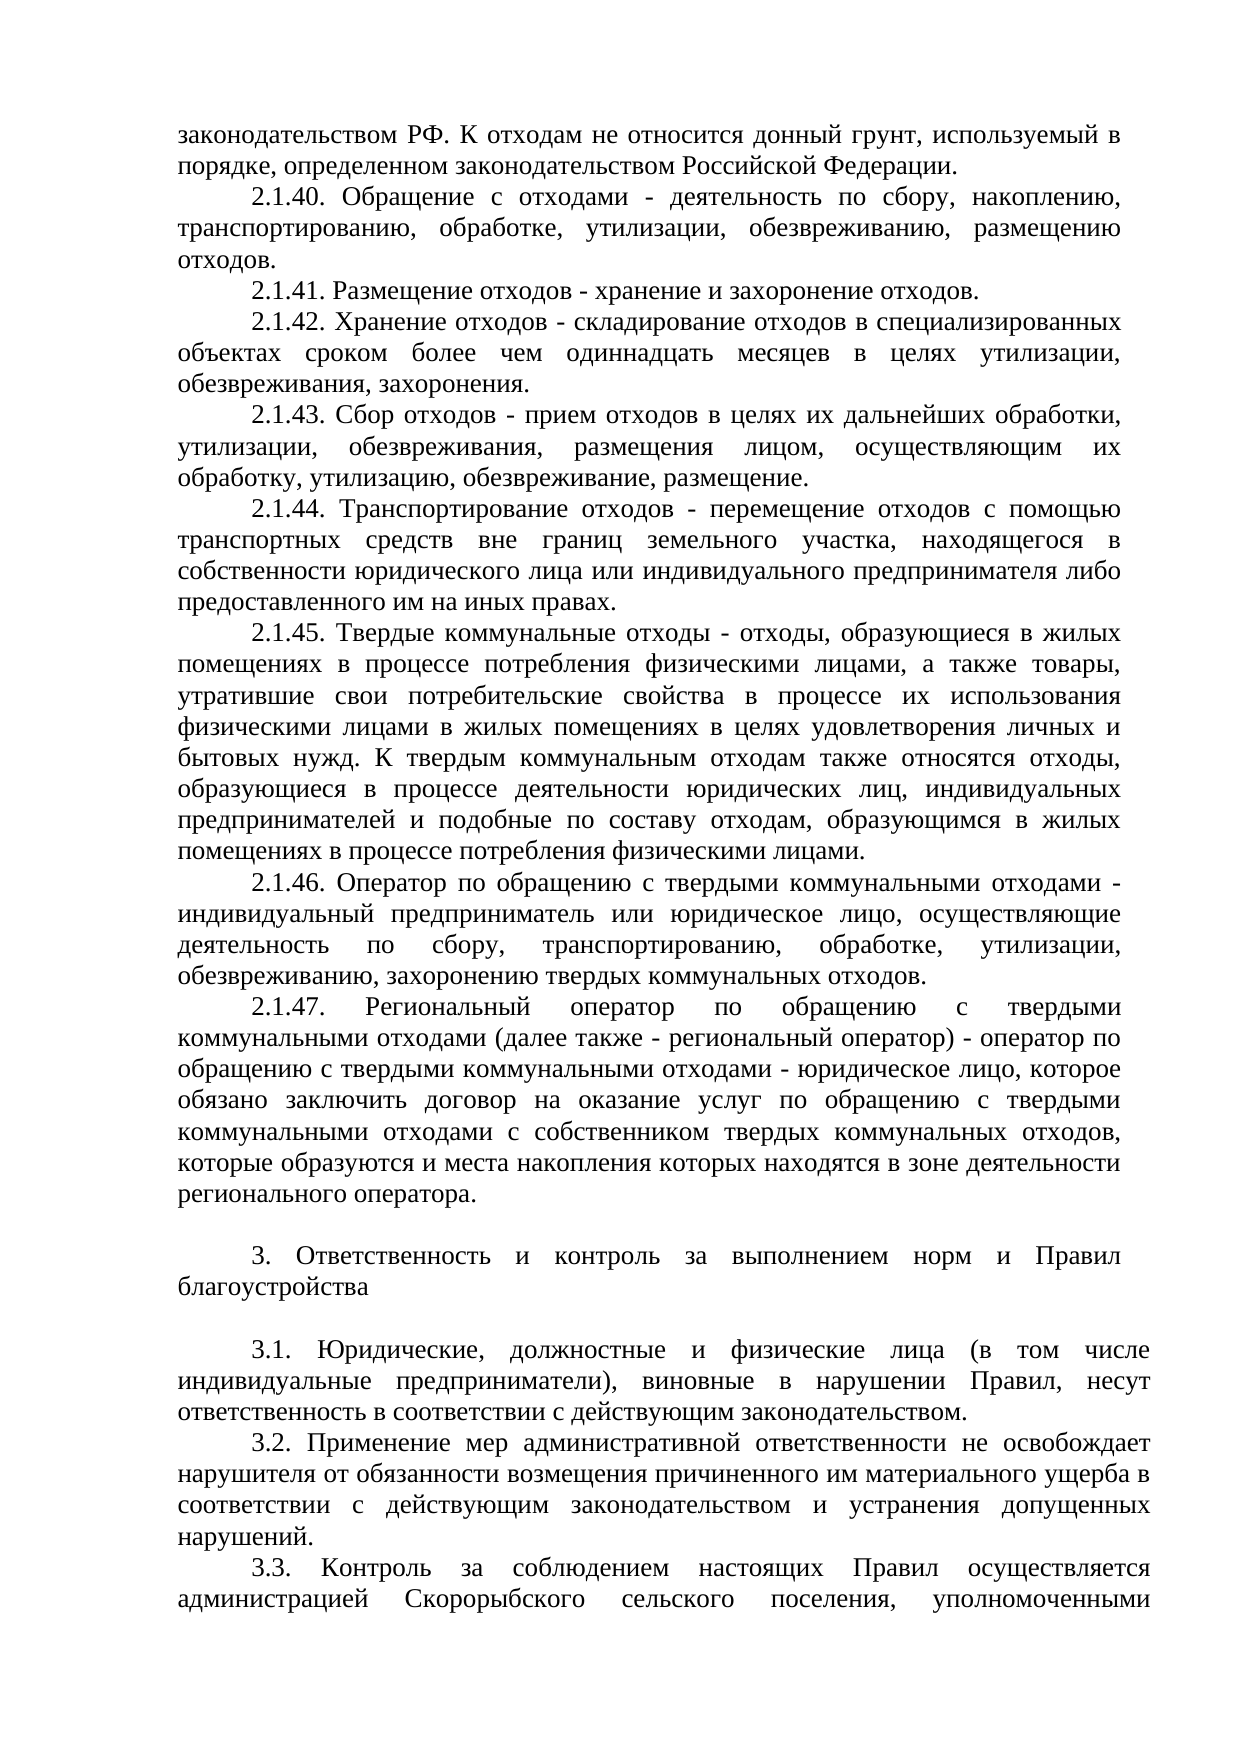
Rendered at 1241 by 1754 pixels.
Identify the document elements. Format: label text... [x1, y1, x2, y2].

text 3. Ответственность и контроль за выполнением норм и Правил благоустройства [177, 1239, 1122, 1302]
text 3.2. Применение мер административной ответственности не освобождает нарушителя от обязанности возмещения причиненного им материального ущерба в соответствии с действующим законодательством и устранения допущенных нарушений. [177, 1426, 1152, 1551]
text 2.1.47. Региональный оператор по обращению с твердыми коммунальными отходами (далее также - региональный оператор) - оператор по обращению с твердыми коммунальными отходами - юридическое лицо, которое обязано заключить договор на оказание услуг по обращению с твердыми коммунальными отходами с собственником твердых коммунальных отходов, которые образуются и места накопления которых находятся в зоне деятельности регионального оператора. [177, 990, 1122, 1208]
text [177, 1551, 1152, 1613]
text 2.1.42. Хранение отходов - складирование отходов в специализированных объектах сроком более чем одиннадцать месяцев в целях утилизации, обезвреживания, захоронения. [177, 305, 1122, 398]
text 2.1.41. Размещение отходов - хранение и захоронение отходов. [177, 274, 1122, 305]
text 2.1.40. Обращение с отходами - деятельность по сбору, накоплению, транспортированию, обработке, утилизации, обезвреживанию, размещению отходов. [177, 180, 1122, 274]
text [177, 118, 1122, 180]
text 2.1.43. Сбор отходов - прием отходов в целях их дальнейших обработки, утилизации, обезвреживания, размещения лицом, осуществляющим их обработку, утилизацию, обезвреживание, размещение. [177, 398, 1122, 492]
text 2.1.44. Транспортирование отходов - перемещение отходов с помощью транспортных средств вне границ земельного участка, находящегося в собственности юридического лица или индивидуального предпринимателя либо предоставленного им на иных правах. [177, 492, 1122, 616]
text 3.1. Юридические, должностные и физические лица (в том числе индивидуальные предприниматели), виновные в нарушении Правил, несут ответственность в соответствии с действующим законодательством. [177, 1333, 1152, 1426]
text 2.1.45. Твердые коммунальные отходы - отходы, образующиеся в жилых помещениях в процессе потребления физическими лицами, а также товары, утратившие свои потребительские свойства в процессе их использования физическими лицами в жилых помещениях в целях удовлетворения личных и бытовых нужд. К твердым коммунальным отходам также относятся отходы, образующиеся в процессе деятельности юридических лиц, индивидуальных предпринимателей и подобные по составу отходам, образующимся в жилых помещениях в процессе потребления физическими лицами. [177, 616, 1122, 866]
text 2.1.46. Оператор по обращению с твердыми коммунальными отходами - индивидуальный предприниматель или юридическое лицо, осуществляющие деятельность по сбору, транспортированию, обработке, утилизации, обезвреживанию, захоронению твердых коммунальных отходов. [177, 866, 1122, 990]
